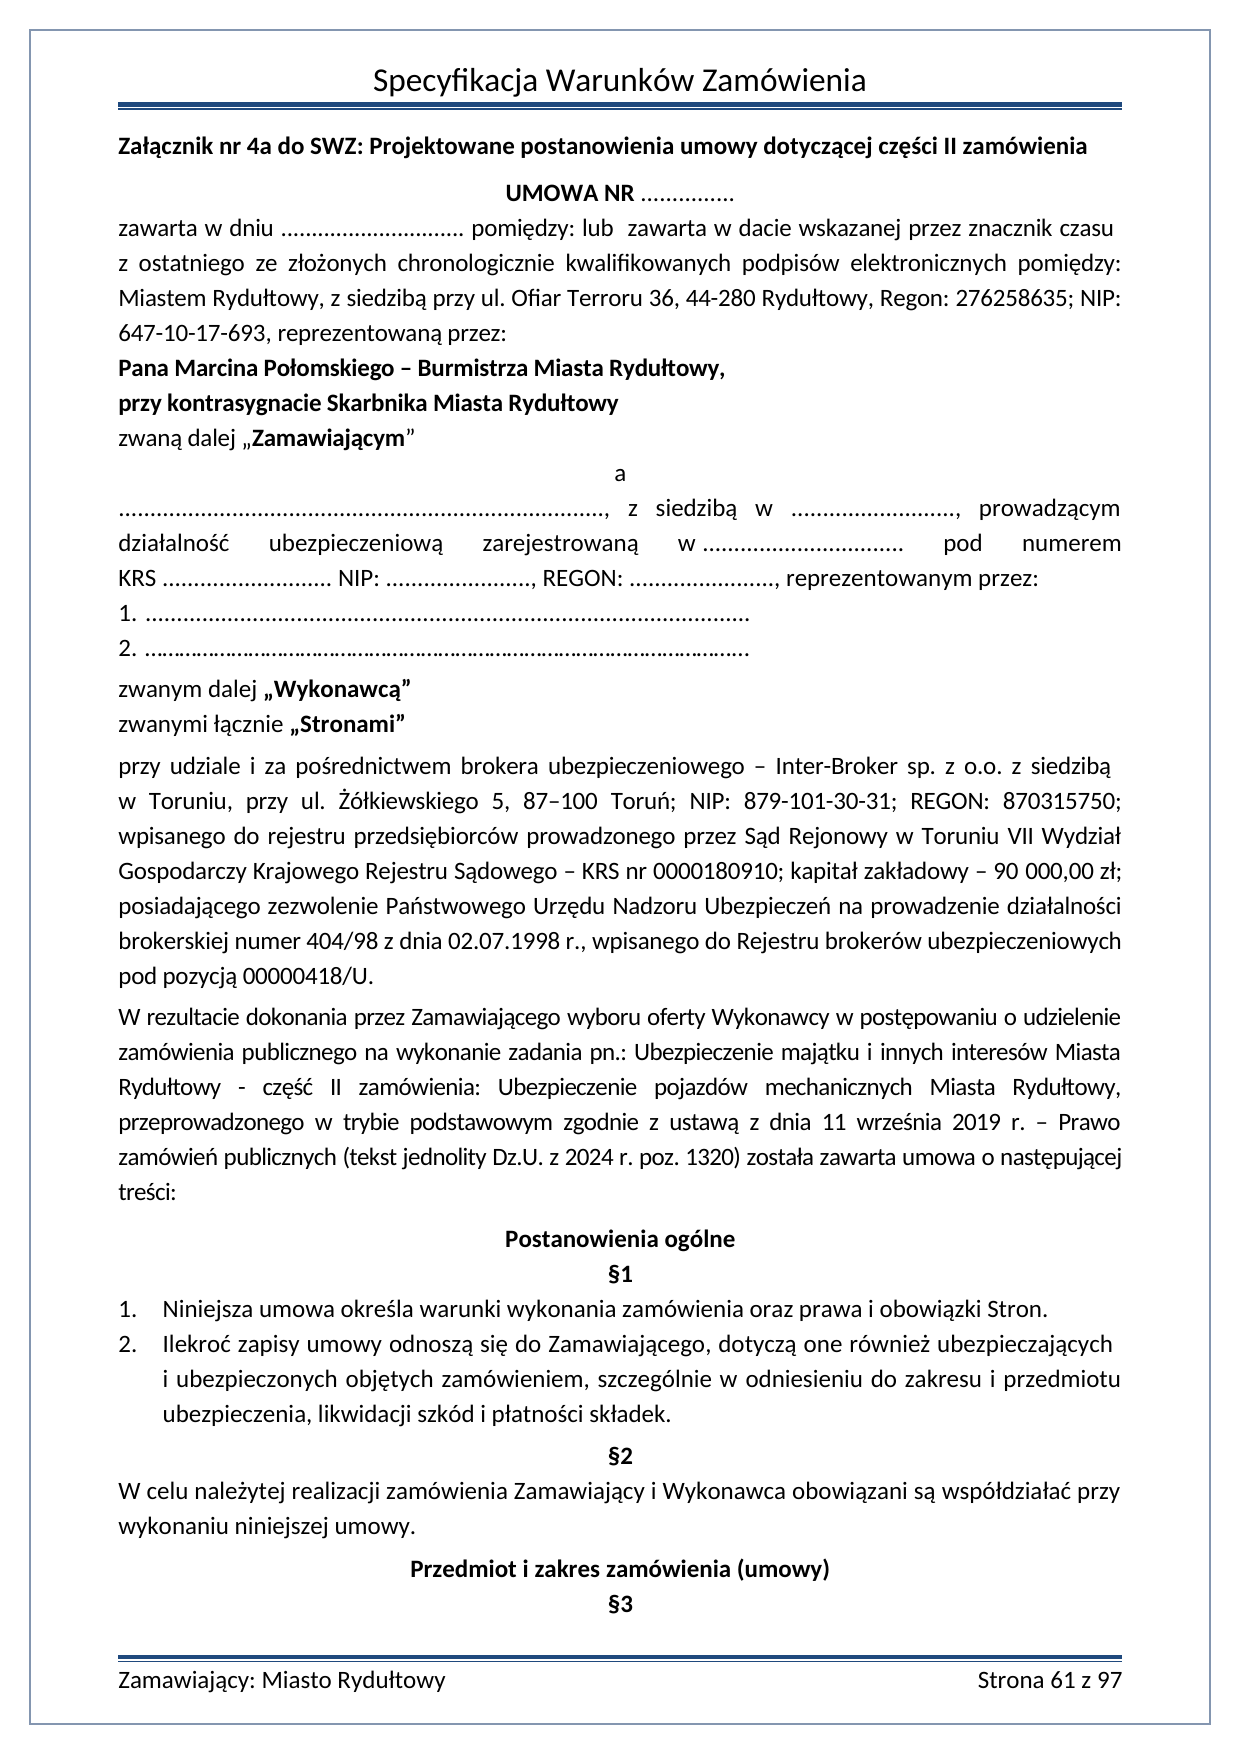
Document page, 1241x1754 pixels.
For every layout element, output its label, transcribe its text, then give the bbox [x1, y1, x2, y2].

text §3 [118, 1588, 1122, 1619]
list ................................................................................................ [118, 597, 1122, 628]
text W rezultacie dokonania przez Zamawiającego wyboru oferty Wykonawcy w postępowaniu o udzielenie zamówienia publicznego na wykonanie zadania pn.: Ubezpieczenie majątku i innych interesów Miasta Rydułtowy - część II zamówienia: Ubezpieczenie pojazdów mechanicznych Miasta Rydułtowy, przeprowadzonego w trybie podstawowym zgodnie z ustawą z dnia 11 września 2019 r. – Prawo zamówień publicznych (tekst jednolity Dz.U. z 2024 r. poz. 1320) została zawarta umowa o następującej treści: [118, 1001, 1122, 1207]
text zwanymi łącznie „Stronami” [118, 709, 1122, 739]
text Przedmiot i zakres zamówienia (umowy) [118, 1553, 1122, 1584]
text W celu należytej realizacji zamówienia Zamawiający i Wykonawca obowiązani są współdziałać przy wykonaniu niniejszej umowy. [118, 1475, 1122, 1540]
text a [118, 457, 1122, 488]
text UMOWA NR ............... [118, 177, 1122, 208]
text ............................................................................., z siedzibą w .........................., prowadzącym działalność ubezpieczeniową zarejestrowaną w ................................ pod numerem KRS ........................... NIP: ......................., REGON: ......................., reprezentowanym przez: [118, 492, 1122, 593]
text zwanym dalej „Wykonawcą” [118, 674, 1122, 704]
text przy kontrasygnacie Skarbnika Miasta Rydułtowy [118, 387, 1122, 418]
text Postanowienia ogólne [118, 1224, 1122, 1254]
text przy udziale i za pośrednictwem brokera ubezpieczeniowego – Inter-Broker sp. z o.o. z siedzibą w Toruniu, przy ul. Żółkiewskiego 5, 87–100 Toruń; NIP: 879-101-30-31; REGON: 870315750; wpisanego do rejestru przedsiębiorców prowadzonego przez Sąd Rejonowy w Toruniu VII Wydział Gospodarczy Krajowego Rejestru Sądowego – KRS nr 0000180910; kapitał zakładowy – 90 000,00 zł; posiadającego zezwolenie Państwowego Urzędu Nadzoru Ubezpieczeń na prowadzenie działalności brokerskiej numer 404/98 z dnia 02.07.1998 r., wpisanego do Rejestru brokerów ubezpieczeniowych pod pozycją 00000418/U. [118, 750, 1122, 990]
text Załącznik nr 4a do SWZ: Projektowane postanowienia umowy dotyczącej części II zamówienia [118, 130, 1122, 160]
text Pana Marcina Połomskiego – Burmistrza Miasta Rydułtowy, [118, 352, 1122, 383]
text §2 [118, 1440, 1122, 1470]
list …………………………………………………………………………………………... [118, 632, 1122, 663]
list Ilekroć zapisy umowy odnoszą się do Zamawiającego, dotyczą one również ubezpieczających i ubezpieczonych objętych zamówieniem, szczególnie w odniesieniu do zakresu i przedmiotu ubezpieczenia, likwidacji szkód i płatności składek. [118, 1329, 1122, 1429]
list Niniejsza umowa określa warunki wykonania zamówienia oraz prawa i obowiązki Stron. [118, 1294, 1122, 1324]
text zwaną dalej „Zamawiającym” [118, 422, 1122, 453]
text zawarta w dniu .............................. pomiędzy: lub zawarta w dacie wskazanej przez znacznik czasu z ostatniego ze złożonych chronologicznie kwalifikowanych podpisów elektronicznych pomiędzy: Miastem Rydułtowy, z siedzibą przy ul. Ofiar Terroru 36, 44-280 Rydułtowy, Regon: 276258635; NIP: 647-10-17-693, reprezentowaną przez: [118, 212, 1122, 348]
text §1 [118, 1259, 1122, 1289]
